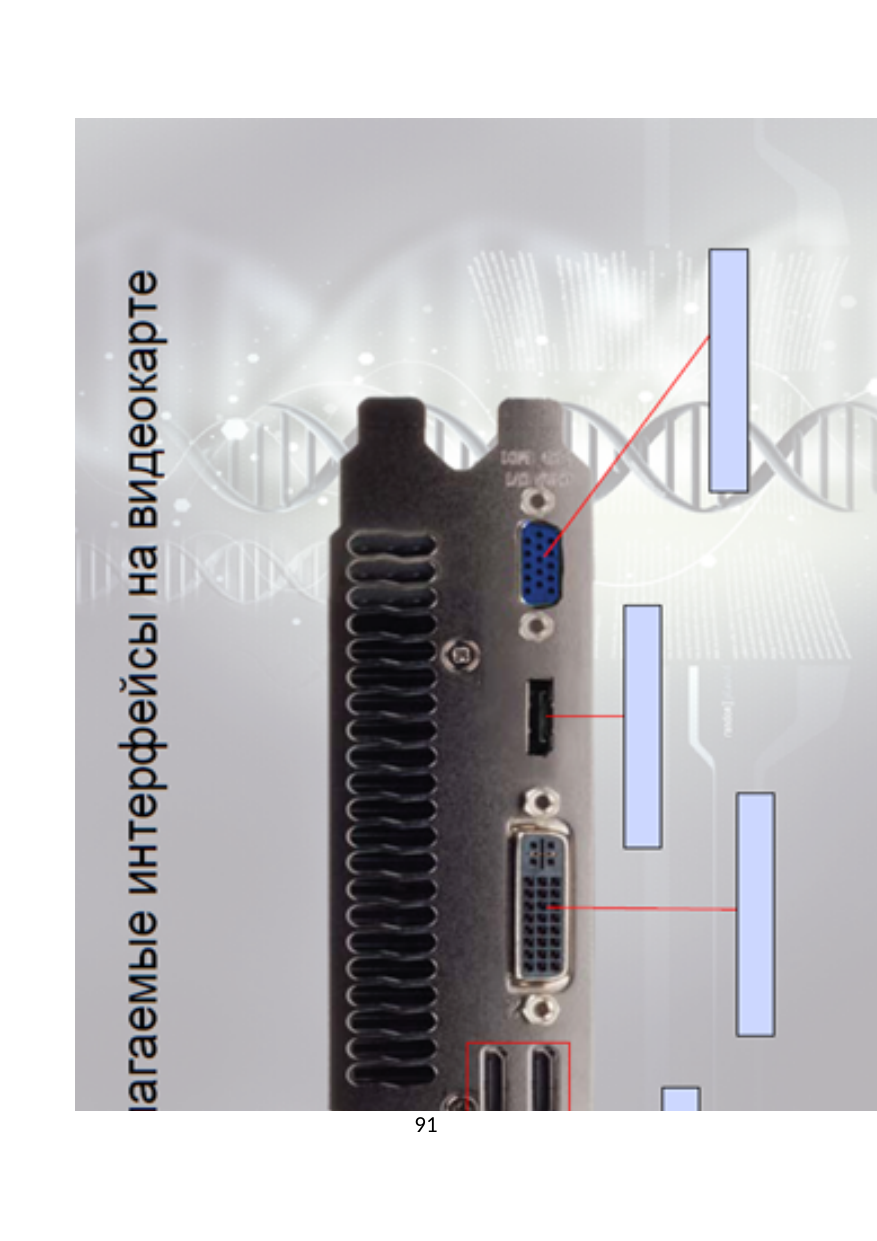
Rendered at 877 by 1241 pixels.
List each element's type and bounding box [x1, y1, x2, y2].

picture [75, 118, 877, 1111]
